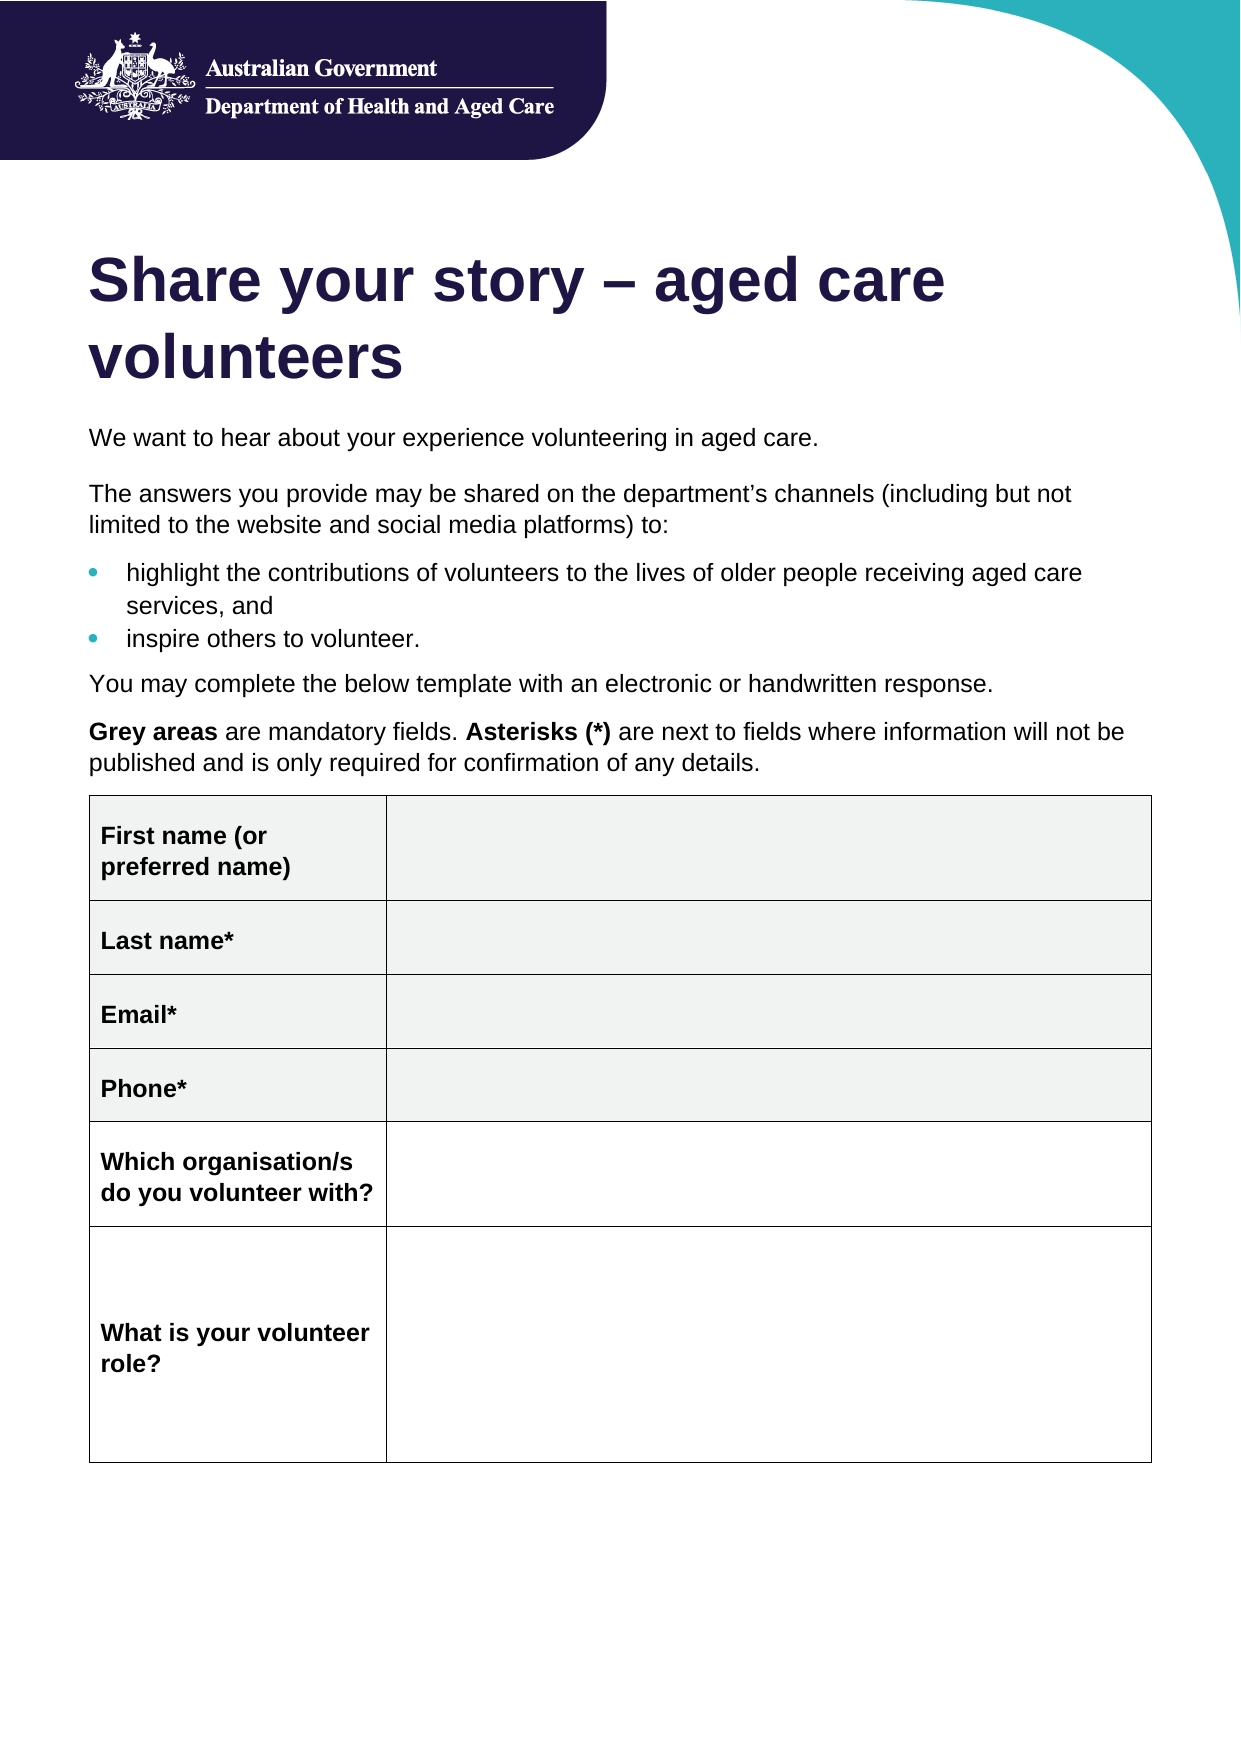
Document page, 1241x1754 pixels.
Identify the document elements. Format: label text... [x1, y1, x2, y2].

table_cell What is your volunteer role? [90, 1227, 386, 1462]
table_cell [387, 1227, 1151, 1462]
table_cell Phone* [90, 1049, 386, 1121]
table_cell [387, 1049, 1151, 1121]
table_header First name (or preferred name) [90, 796, 386, 900]
list inspire others to volunteer. [89, 624, 1152, 653]
subtitle Share your story – aged care volunteers [89, 243, 1152, 392]
table_cell Last name* [90, 901, 386, 974]
table_cell Which organisation/s do you volunteer with? [90, 1122, 386, 1226]
text The answers you provide may be shared on the department’s channels (including but not limited to the website and social media platforms) to: [89, 479, 1152, 539]
table_cell [387, 975, 1151, 1047]
text We want to hear about your experience volunteering in aged care. [89, 423, 1152, 452]
table_header [387, 796, 1151, 900]
table_cell [387, 901, 1151, 974]
text Grey areas are mandatory fields. Asterisks (*) are next to fields where information will not be published and is only required for confirmation of any details. [89, 717, 1152, 776]
picture [0, 0, 615, 177]
list highlight the contributions of volunteers to the lives of older people receiving aged care services, and [89, 558, 1152, 619]
picture [865, 0, 1241, 346]
table_cell Email* [90, 975, 386, 1047]
table_cell [387, 1122, 1151, 1226]
text You may complete the below template with an electronic or handwritten response. [89, 669, 1152, 698]
